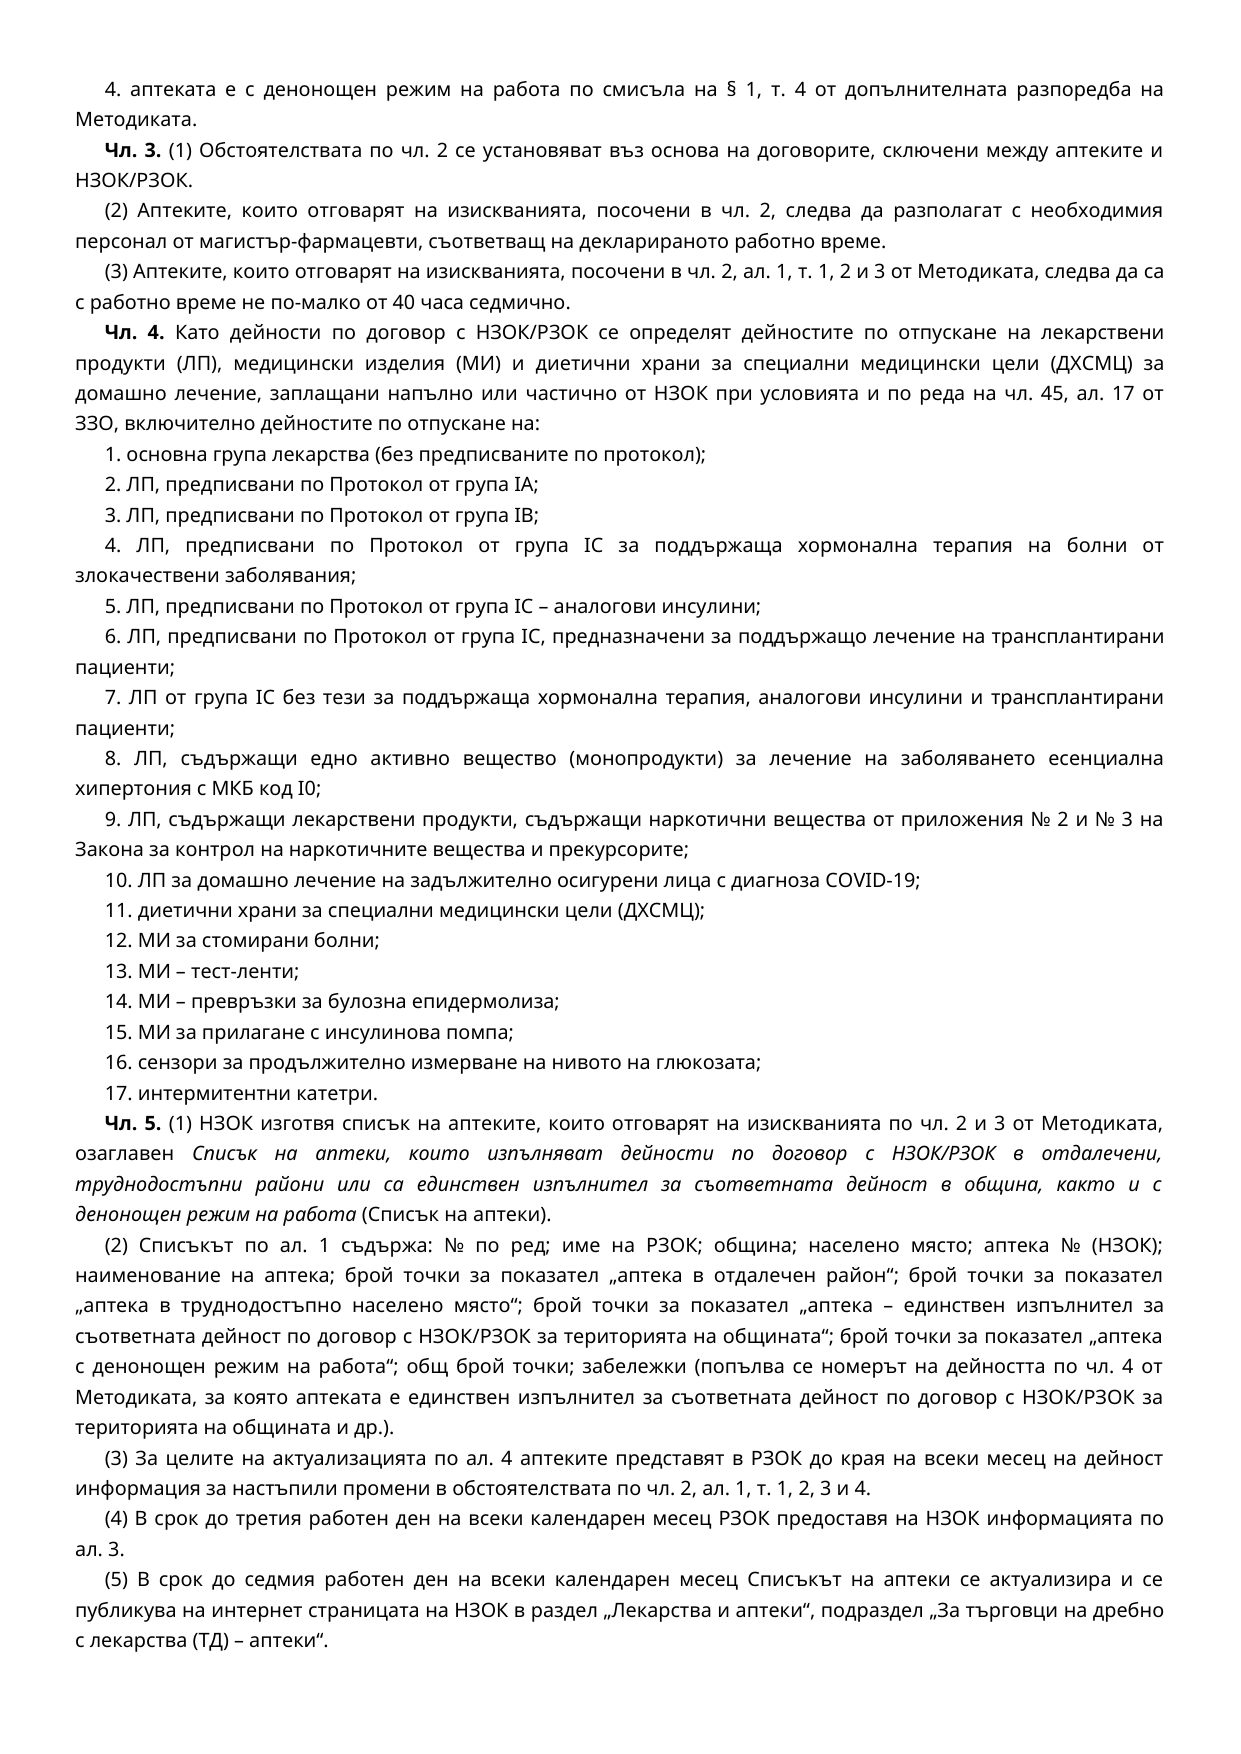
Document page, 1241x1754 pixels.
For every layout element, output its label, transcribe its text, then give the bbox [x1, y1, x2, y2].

text 6. ЛП, предписвани по Протокол от група IC, предназначени за поддържащо лечение на трансплантирани пациенти; [75, 622, 1165, 680]
text 12. МИ за стомирани болни; [75, 927, 1165, 954]
text 3. ЛП, предписвани по Протокол от група IВ; [75, 501, 1165, 528]
text Чл. 5. (1) НЗОК изготвя списък на аптеките, които отговарят на изискванията по чл. 2 и 3 от Методиката, озаглавен Списък на аптеки, които изпълняват дейности по договор с НЗОК/РЗОК в отдалечени, труднодостъпни райони или са единствен изпълнител за съответната дейност в община, както и с денонощен режим на работа (Списък на аптеки). [75, 1109, 1165, 1227]
text (5) В срок до седмия работен ден на всеки календарен месец Списъкът на аптеки се актуализира и се публикува на интернет страницата на НЗОК в раздел „Лекарства и аптеки“, подраздел „За търговци на дребно с лекарства (ТД) – аптеки“. [75, 1565, 1165, 1653]
text (3) За целите на актуализацията по ал. 4 аптеките представят в РЗОК до края на всеки месец на дейност информация за настъпили промени в обстоятелствата по чл. 2, ал. 1, т. 1, 2, 3 и 4. [75, 1444, 1165, 1501]
text 13. МИ – тест-ленти; [75, 957, 1165, 984]
text 4. аптеката е с денонощен режим на работа по смисъла на § 1, т. 4 от допълнителната разпоредба на Методиката. [75, 75, 1165, 132]
text 14. МИ – превръзки за булозна епидермолиза; [75, 987, 1165, 1014]
text 4. ЛП, предписвани по Протокол от група IC за поддържаща хормонална терапия на болни от злокачествени заболявания; [75, 531, 1165, 589]
text 1. основна група лекарства (без предписваните по протокол); [75, 440, 1165, 467]
text 7. ЛП от група IС без тези за поддържаща хормонална терапия, аналогови инсулини и трансплантирани пациенти; [75, 683, 1165, 741]
text (2) Списъкът по ал. 1 съдържа: № по ред; име на РЗОК; община; населено място; аптека № (НЗОК); наименование на аптека; брой точки за показател „аптека в отдалечен район“; брой точки за показател „аптека в труднодостъпно населено място“; брой точки за показател „аптека – единствен изпълнител за съответната дейност по договор с НЗОК/РЗОК за територията на общината“; брой точки за показател „аптека с денонощен режим на работа“; общ брой точки; забележки (попълва се номерът на дейността по чл. 4 от Методиката, за която аптеката е единствен изпълнител за съответната дейност по договор с НЗОК/РЗОК за територията на общината и др.). [75, 1231, 1165, 1440]
text 8. ЛП, съдържащи едно активно вещество (монопродукти) за лечение на заболяването есенциална хипертония с МКБ код I0; [75, 744, 1165, 802]
text 16. сензори за продължително измерване на нивото на глюкозата; [75, 1048, 1165, 1075]
text (3) Аптеките, които отговарят на изискванията, посочени в чл. 2, ал. 1, т. 1, 2 и 3 от Методиката, следва да са с работно време не по-малко от 40 часа седмично. [75, 257, 1165, 315]
text Чл. 3. (1) Обстоятелствата по чл. 2 се установяват въз основа на договорите, сключени между аптеките и НЗОК/РЗОК. [75, 136, 1165, 193]
text 10. ЛП за домашно лечение на задължително осигурени лица с диагноза COVID-19; [75, 866, 1165, 893]
text 5. ЛП, предписвани по Протокол от група IC – аналогови инсулини; [75, 592, 1165, 619]
text (4) В срок до третия работен ден на всеки календарен месец РЗОК предоставя на НЗОК информацията по ал. 3. [75, 1504, 1165, 1562]
text 2. ЛП, предписвани по Протокол от група IА; [75, 470, 1165, 497]
text 11. диетични храни за специални медицински цели (ДХСМЦ); [75, 896, 1165, 923]
text Чл. 4. Като дейности по договор с НЗОК/РЗОК се определят дейностите по отпускане на лекарствени продукти (ЛП), медицински изделия (МИ) и диетични храни за специални медицински цели (ДХСМЦ) за домашно лечение, заплащани напълно или частично от НЗОК при условията и по реда на чл. 45, ал. 17 от ЗЗО, включително дейностите по отпускане на: [75, 318, 1165, 437]
text 9. ЛП, съдържащи лекарствени продукти, съдържащи наркотични вещества от приложения № 2 и № 3 на Закона за контрол на наркотичните вещества и прекурсорите; [75, 805, 1165, 862]
text 17. интермитентни катетри. [75, 1079, 1165, 1106]
text (2) Аптеките, които отговарят на изискванията, посочени в чл. 2, следва да разполагат с необходимия персонал от магистър-фармацевти, съответващ на декларираното работно време. [75, 197, 1165, 254]
text 15. МИ за прилагане с инсулинова помпа; [75, 1018, 1165, 1045]
